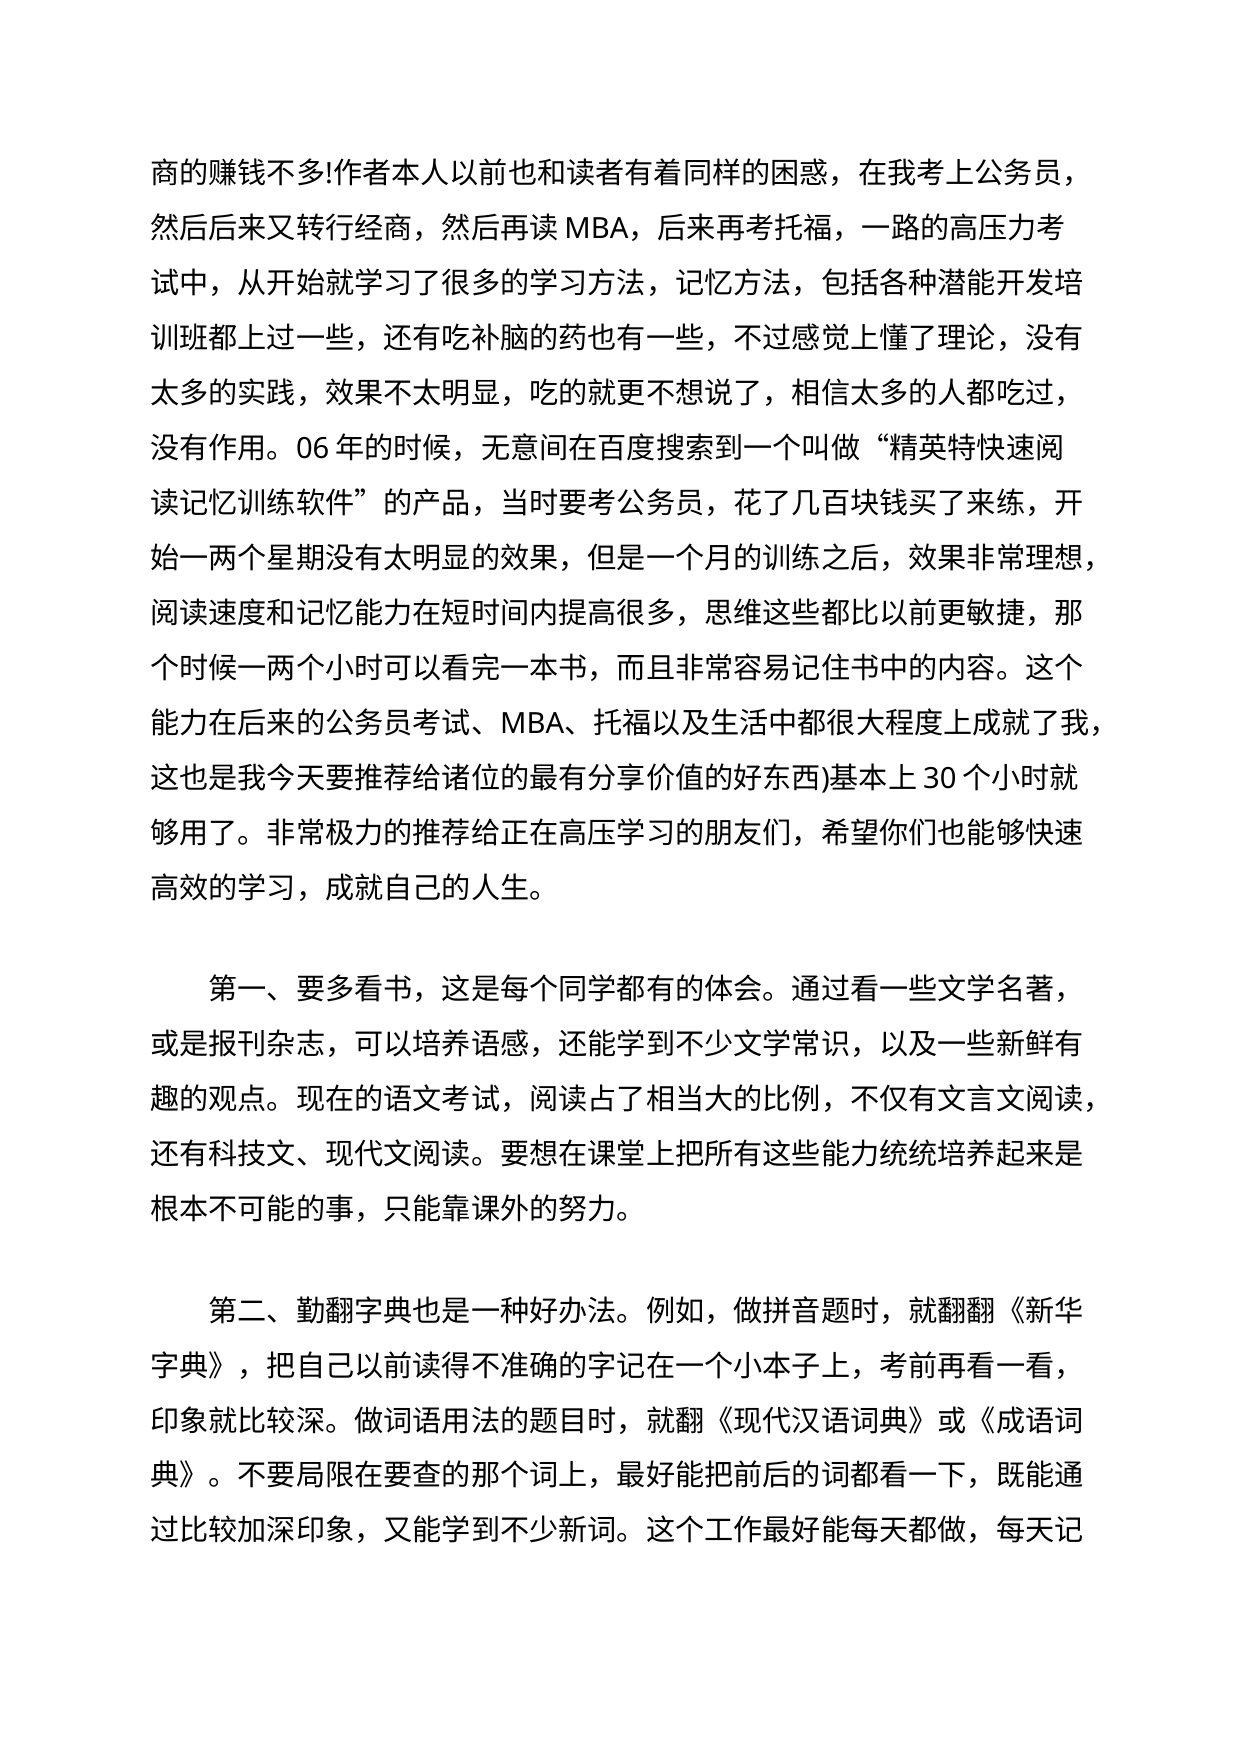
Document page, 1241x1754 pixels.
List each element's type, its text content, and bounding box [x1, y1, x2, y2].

text 第一、要多看书，这是每个同学都有的体会。通过看一些文学名著，或是报刊杂志，可以培养语感，还能学到不少文学常识，以及一些新鲜有趣的观点。现在的语文考试，阅读占了相当大的比例，不仅有文言文阅读，还有科技文、现代文阅读。要想在课堂上把所有这些能力统统培养起来是根本不可能的事，只能靠课外的努力。 [150, 966, 1090, 1228]
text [150, 150, 1090, 906]
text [150, 1287, 1090, 1549]
